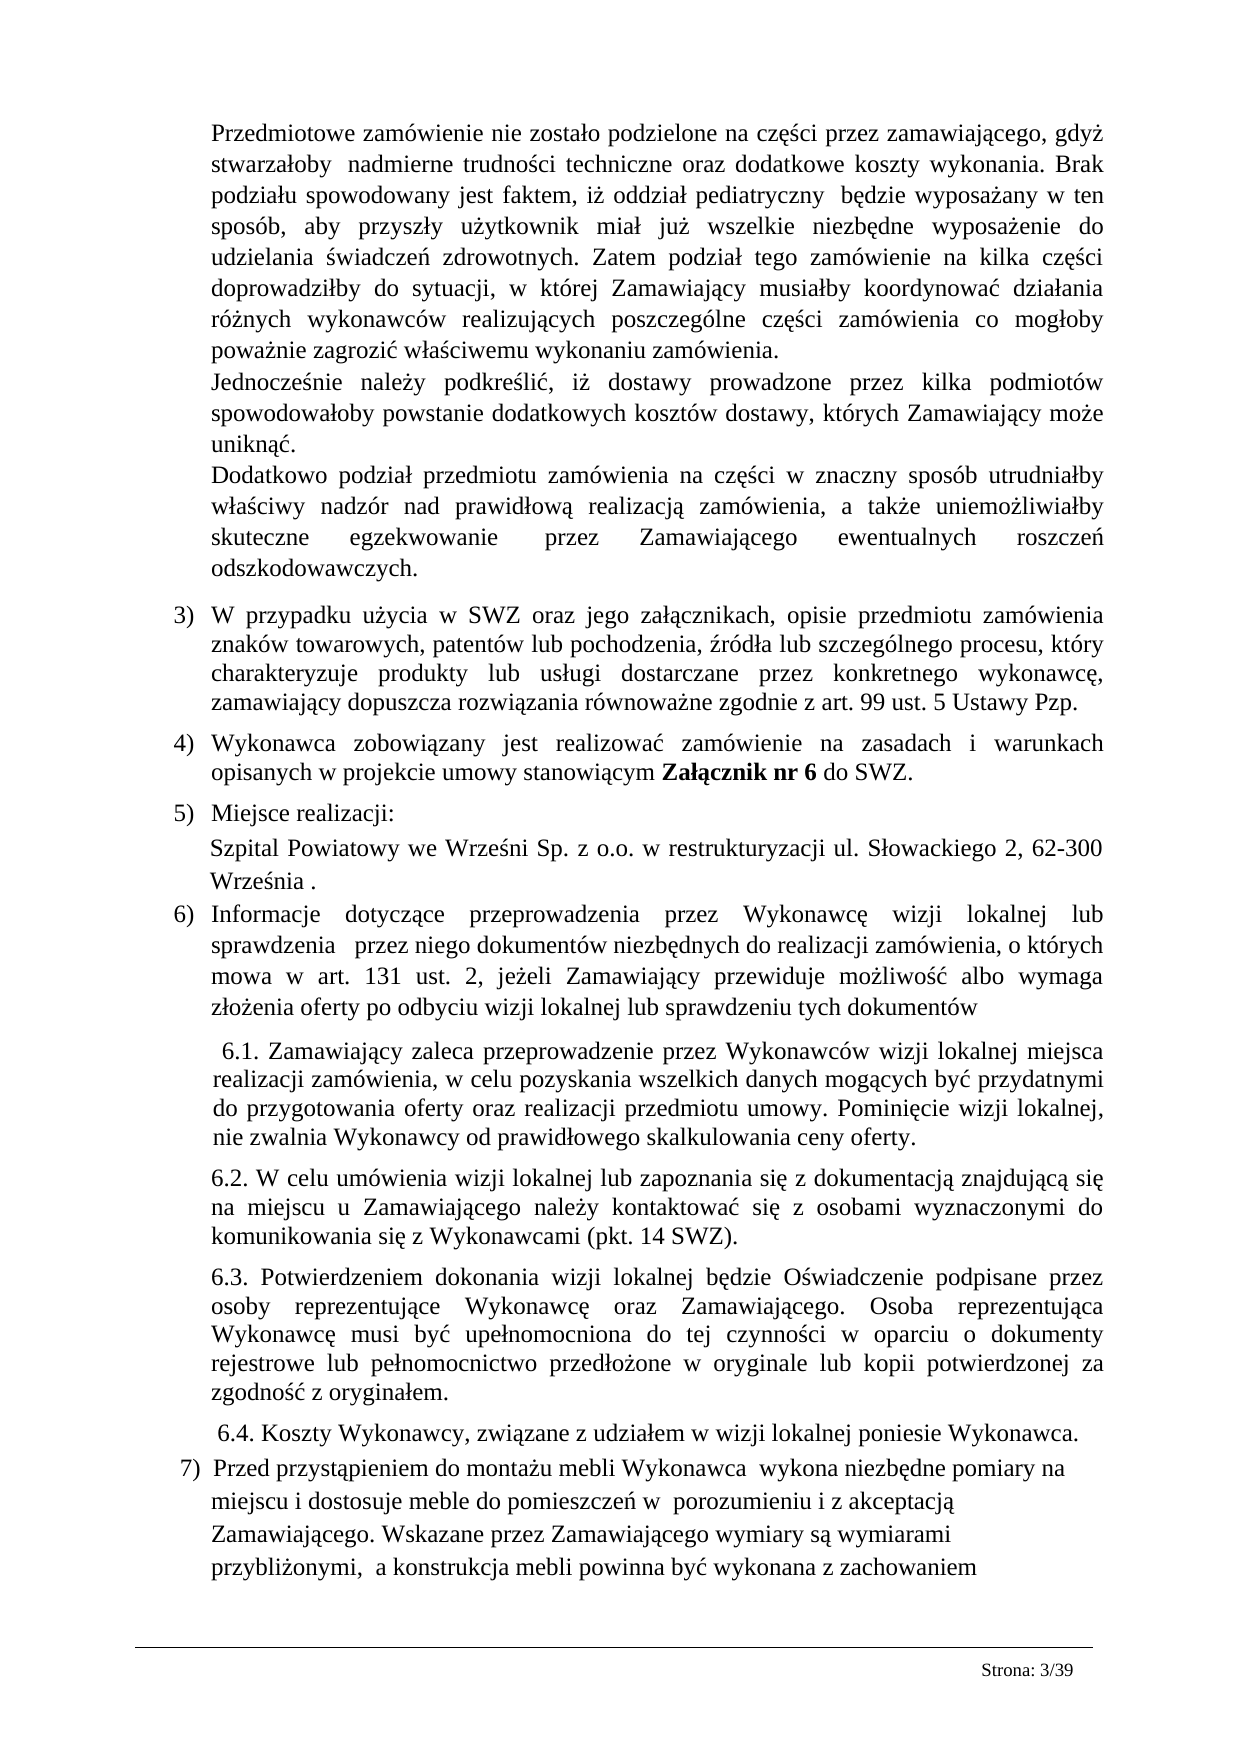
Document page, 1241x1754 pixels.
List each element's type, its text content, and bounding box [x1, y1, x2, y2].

list Informacje dotyczące przeprowadzenia przez Wykonawcę wizji lokalnej lub sprawdzenia przez niego dokumentów niezbędnych do realizacji zamówienia, o których mowa w art. 131 ust. 2, jeżeli Zamawiający przewiduje możliwość albo wymaga złożenia oferty po odbyciu wizji lokalnej lub sprawdzeniu tych dokumentów [173, 899, 1104, 1021]
text 7) Przed przystąpieniem do montażu mebli Wykonawca wykona niezbędne pomiary na [136, 1453, 1104, 1482]
list Jednocześnie należy podkreślić, iż dostawy prowadzone przez kilka podmiotów spowodowałoby powstanie dodatkowych kosztów dostawy, których Zamawiający może uniknąć. [211, 367, 1104, 457]
text 6.1. Zamawiający zaleca przeprowadzenie przez Wykonawców wizji lokalnej miejsca realizacji zamówienia, w celu pozyskania wszelkich danych mogących być przydatnymi do przygotowania oferty oraz realizacji przedmiotu umowy. Pominięcie wizji lokalnej, nie zwalnia Wykonawcy od prawidłowego skalkulowania ceny oferty. [213, 1036, 1104, 1151]
subtitle W przypadku użycia w SWZ oraz jego załącznikach, opisie przedmiotu zamówienia znaków towarowych, patentów lub pochodzenia, źródła lub szczególnego procesu, który charakteryzuje produkty lub usługi dostarczane przez konkretnego wykonawcę, zamawiający dopuszcza rozwiązania równoważne zgodnie z art. 99 ust. 5 Ustawy Pzp. [173, 601, 1104, 716]
list Przedmiotowe zamówienie nie zostało podzielone na części przez zamawiającego, gdyż stwarzałoby nadmierne trudności techniczne oraz dodatkowe koszty wykonania. Brak podziału spowodowany jest faktem, iż oddział pediatryczny będzie wyposażany w ten sposób, aby przyszły użytkownik miał już wszelkie niezbędne wyposażenie do udzielania świadczeń zdrowotnych. Zatem podział tego zamówienie na kilka części doprowadziłby do sytuacji, w której Zamawiający musiałby koordynować działania różnych wykonawców realizujących poszczególne części zamówienia co mogłoby poważnie zagrozić właściwemu wykonaniu zamówienia. [211, 118, 1104, 364]
text Zamawiającego. Wskazane przez Zamawiającego wymiary są wymiarami [136, 1519, 1104, 1548]
text miejscu i dostosuje meble do pomieszczeń w porozumieniu i z akceptacją [136, 1486, 1104, 1515]
list Dodatkowo podział przedmiotu zamówienia na części w znaczny sposób utrudniałby właściwy nadzór nad prawidłową realizacją zamówienia, a także uniemożliwiałby skuteczne egzekwowanie przez Zamawiającego ewentualnych roszczeń odszkodowawczych. [211, 460, 1104, 582]
text 6.2. W celu umówienia wizji lokalnej lub zapoznania się z dokumentacją znajdującą się na miejscu u Zamawiającego należy kontaktować się z osobami wyznaczonymi do komunikowania się z Wykonawcami (pkt. 14 SWZ). [211, 1163, 1104, 1249]
text 6.4. Koszty Wykonawcy, związane z udziałem w wizji lokalnej poniesie Wykonawca. [211, 1418, 1104, 1447]
subtitle Miejsce realizacji: [173, 798, 1104, 827]
subtitle Wykonawca zobowiązany jest realizować zamówienie na zasadach i warunkach opisanych w projekcie umowy stanowiącym Załącznik nr 6 do SWZ. [173, 728, 1104, 786]
text 6.3. Potwierdzeniem dokonania wizji lokalnej będzie Oświadczenie podpisane przez osoby reprezentujące Wykonawcę oraz Zamawiającego. Osoba reprezentująca Wykonawcę musi być upełnomocniona do tej czynności w oparciu o dokumenty rejestrowe lub pełnomocnictwo przedłożone w oryginale lub kopii potwierdzonej za zgodność z oryginałem. [211, 1262, 1104, 1406]
text przybliżonymi, a konstrukcja mebli powinna być wykonana z zachowaniem [136, 1552, 1104, 1581]
list Szpital Powiatowy we Wrześni Sp. z o.o. w restrukturyzacji ul. Słowackiego 2, 62-300 Września . [209, 833, 1104, 895]
